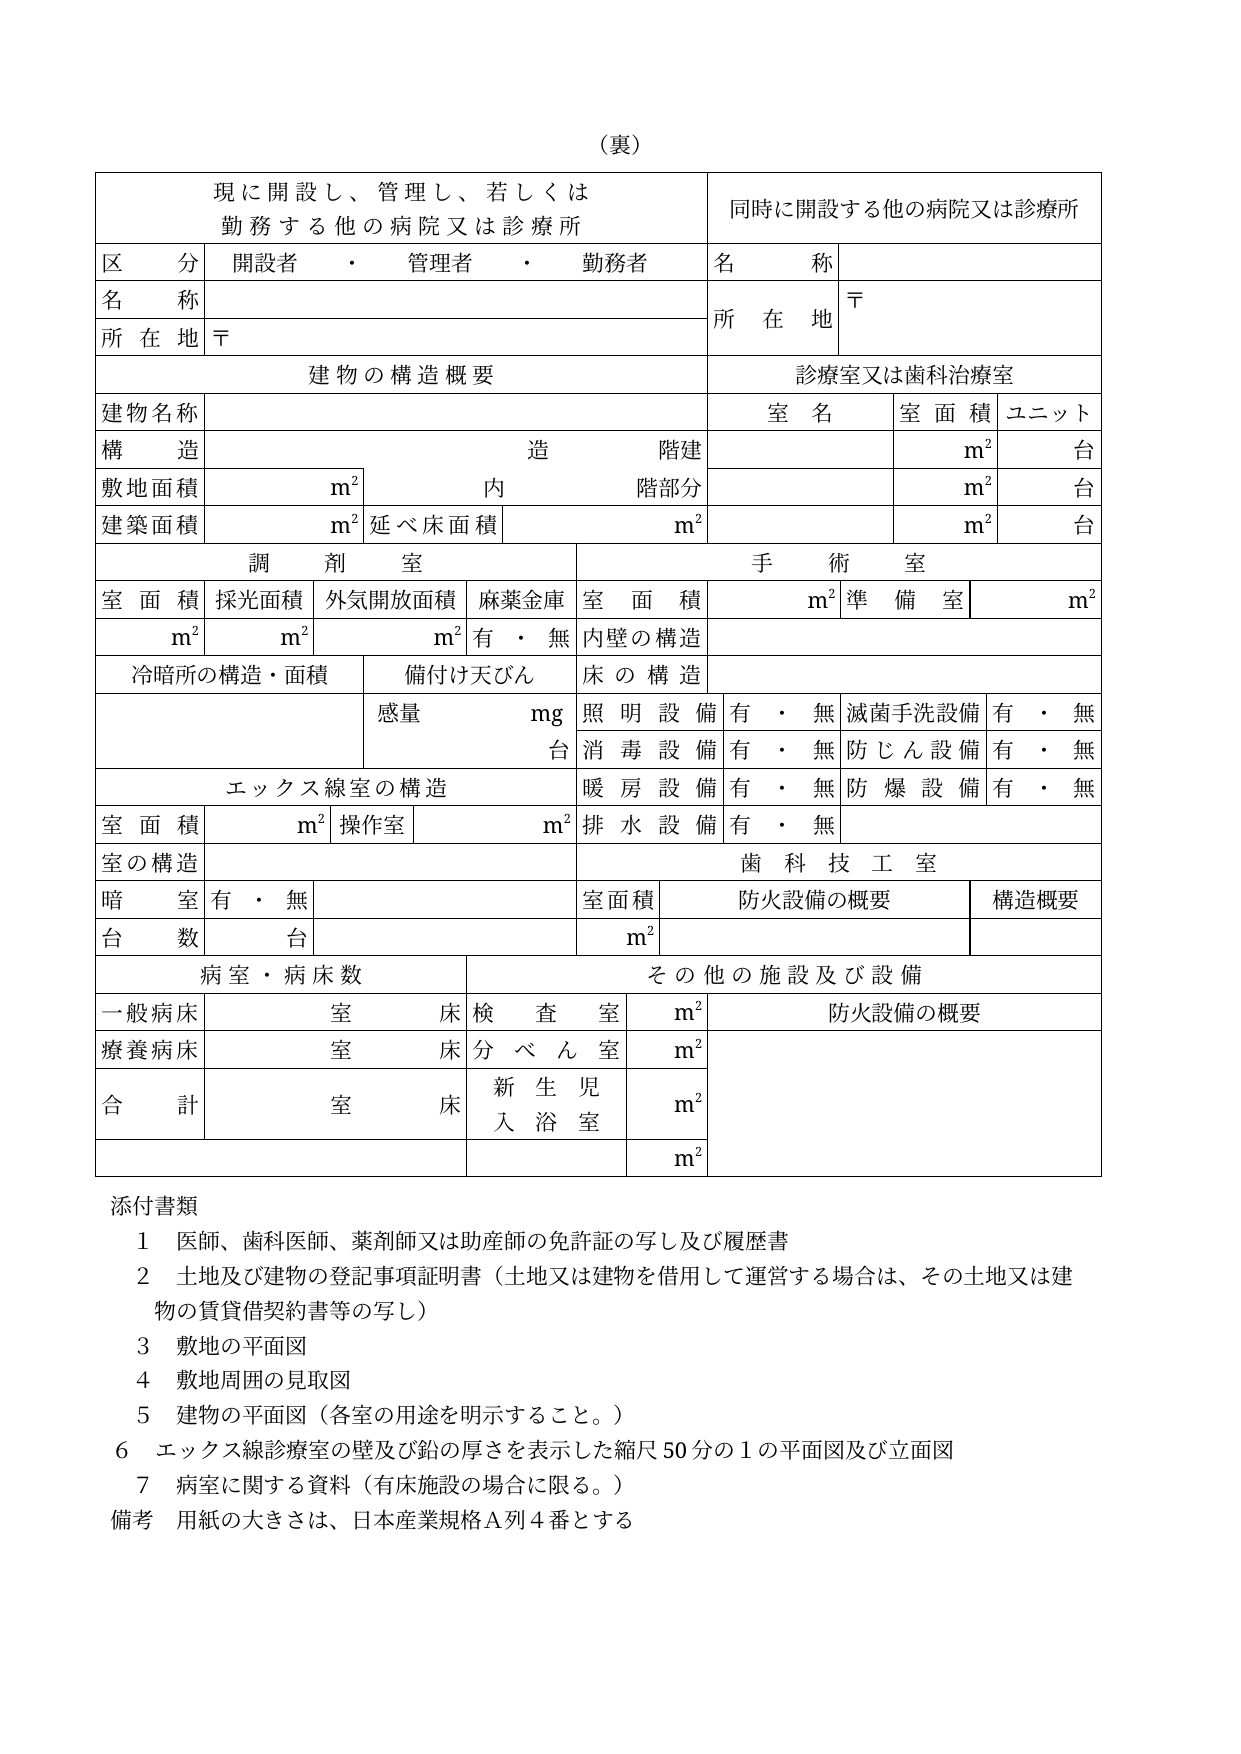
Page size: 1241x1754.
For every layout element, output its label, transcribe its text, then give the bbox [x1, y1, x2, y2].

table_cell [660, 919, 969, 955]
table_cell 建築面積 [96, 506, 204, 543]
table_cell 台 [205, 919, 313, 955]
table_cell 歯科技工室 [577, 844, 1101, 880]
table_cell [467, 1140, 626, 1176]
table_header 現に開設し、管理し、若しくは 勤務する他の病院又は診療所 [96, 173, 707, 243]
table_cell 病室・病床数 [96, 956, 466, 993]
table_cell 構造 [96, 431, 204, 468]
table_cell 排水設備 [577, 806, 723, 843]
table_cell 室面積 [577, 581, 707, 618]
text 物の賃貸借契約書等の写し） [143, 1292, 1152, 1327]
table_cell 暗室 [96, 881, 204, 918]
table_cell 新生児入浴室 [467, 1069, 626, 1139]
table_cell 分べん室 [467, 1031, 626, 1068]
table_cell 建物の構造概要 [96, 356, 707, 393]
table_cell 有・無 [724, 769, 840, 805]
table_cell 有・無 [987, 694, 1101, 730]
table_cell [839, 244, 1101, 280]
table_cell m2 [503, 506, 707, 543]
table_header 同時に開設する他の病院又は診療所 [708, 173, 1101, 243]
table_cell [708, 506, 893, 543]
table_cell m2 [627, 1140, 707, 1176]
table_cell m2 [205, 506, 363, 543]
table_cell m2 [627, 994, 707, 1030]
table_cell 外気開放面積 [314, 581, 466, 618]
table_cell 調剤室 [96, 544, 576, 580]
table_cell 室面積 [96, 581, 204, 618]
table_cell [205, 844, 576, 880]
text （裏） [89, 127, 1152, 162]
table_cell 造 階建 [205, 431, 707, 468]
table_cell 建物名称 [96, 394, 204, 430]
table_cell m2 [577, 919, 659, 955]
table_cell [708, 1031, 1101, 1176]
table_cell 有・無 [987, 769, 1101, 805]
table_cell 滅菌手洗設備 [841, 694, 986, 730]
table_cell m2 [205, 619, 313, 655]
table_cell 感量 mg [364, 694, 576, 730]
table_cell 有・無 [724, 806, 840, 843]
table_cell [708, 469, 893, 505]
table_cell 内 階部分 [364, 468, 707, 505]
table_cell 防火設備の概要 [708, 994, 1101, 1030]
table_cell [314, 919, 576, 955]
table_cell 室 床 [205, 1031, 466, 1068]
table_cell 〒 [205, 319, 707, 355]
table_cell 所在地 [708, 281, 838, 355]
table_cell 療養病床 [96, 1031, 204, 1068]
table_cell m2 [894, 431, 997, 468]
table_cell m2 [627, 1031, 707, 1068]
text ６ エックス線診療室の壁及び鉛の厚さを表示した縮尺50分の１の平面図及び立面図 [89, 1432, 1152, 1467]
table_cell m2 [971, 581, 1101, 618]
table_cell 有・無 [724, 731, 840, 768]
table_cell 冷暗所の構造・面積 [96, 656, 363, 693]
table_cell 台 [998, 506, 1101, 543]
table_cell 室面積 [96, 806, 204, 843]
text １ 医師、歯科医師、薬剤師又は助産師の免許証の写し及び履歴書 [89, 1222, 1152, 1257]
table_cell m2 [205, 469, 363, 505]
table_cell 室面積 [577, 881, 659, 918]
table_cell 〒 [839, 281, 1101, 355]
table_cell m2 [414, 806, 576, 843]
table_cell [841, 806, 1101, 843]
table_cell 区分 [96, 244, 204, 280]
table_cell 有・無 [205, 881, 313, 918]
table_cell 有・無 [987, 731, 1101, 768]
table_cell m2 [894, 469, 997, 505]
table_cell 消毒設備 [577, 731, 723, 768]
table_cell 暖房設備 [577, 769, 723, 805]
table_cell [314, 881, 576, 918]
table_cell [96, 1140, 466, 1176]
table_cell 台 [998, 431, 1101, 468]
table_cell 一般病床 [96, 994, 204, 1030]
table_cell 室 床 [205, 994, 466, 1030]
text 添付書類 [89, 1188, 1152, 1222]
table_cell [708, 619, 1101, 655]
table_cell m2 [894, 506, 997, 543]
table_cell [205, 281, 707, 318]
text ２ 土地及び建物の登記事項証明書（土地又は建物を借用して運営する場合は、その土地又は建 [89, 1257, 1152, 1292]
table_cell 所在地 [96, 319, 204, 355]
table_cell 名称 [708, 244, 838, 280]
table_cell 備付け天びん [364, 656, 576, 693]
text ３ 敷地の平面図 [89, 1327, 1152, 1362]
table_cell 診療室又は歯科治療室 [708, 356, 1101, 393]
table_cell [96, 694, 363, 768]
table_cell 室名 [708, 394, 893, 430]
table_cell 構造概要 [971, 881, 1101, 918]
text ５ 建物の平面図（各室の用途を明示すること。） [89, 1397, 1152, 1432]
table_cell 防火設備の概要 [660, 881, 969, 918]
table_cell [708, 431, 893, 468]
table_cell ユニット [998, 394, 1101, 430]
table_cell 名称 [96, 281, 204, 318]
table_cell 採光面積 [205, 581, 313, 618]
table_cell 有・無 [467, 619, 576, 655]
table_cell 合計 [96, 1069, 204, 1139]
table_cell 検査室 [467, 994, 626, 1030]
table_cell 防爆設備 [841, 769, 986, 805]
table_cell 内壁の構造 [577, 619, 707, 655]
table_cell エックス線室の構造 [96, 769, 576, 805]
table_cell 台 [364, 730, 576, 768]
table_cell 準備室 [841, 581, 969, 618]
table_cell m2 [314, 619, 466, 655]
table_cell 防じん設備 [841, 731, 986, 768]
table_cell その他の施設及び設備 [467, 956, 1101, 993]
table_cell m2 [708, 581, 840, 618]
table_cell 開設者 ・ 管理者 ・ 勤務者 [205, 244, 707, 280]
text 備考 用紙の大きさは、日本産業規格Ａ列４番とする [89, 1502, 1152, 1537]
table_cell [205, 394, 707, 430]
table_cell 室面積 [894, 394, 997, 430]
table_cell 延べ床面積 [364, 506, 502, 543]
table_cell 敷地面積 [96, 469, 204, 505]
table_cell 床の構造 [577, 656, 707, 693]
table_cell m2 [205, 806, 330, 843]
table_cell m2 [96, 619, 204, 655]
table_cell 台数 [96, 919, 204, 955]
text ４ 敷地周囲の見取図 [89, 1362, 1152, 1397]
table_cell 室の構造 [96, 844, 204, 880]
text ７ 病室に関する資料（有床施設の場合に限る。） [89, 1467, 1152, 1502]
table_cell 手術室 [577, 544, 1101, 580]
table_cell 有・無 [724, 694, 840, 730]
table_cell 麻薬金庫 [467, 581, 576, 618]
table_cell 室 床 [205, 1069, 466, 1139]
table_cell m2 [627, 1069, 707, 1139]
table_cell 台 [998, 469, 1101, 505]
table_cell 操作室 [331, 806, 413, 843]
table_cell [971, 919, 1101, 955]
table_cell 照明設備 [577, 694, 723, 730]
table_cell [708, 656, 1101, 693]
